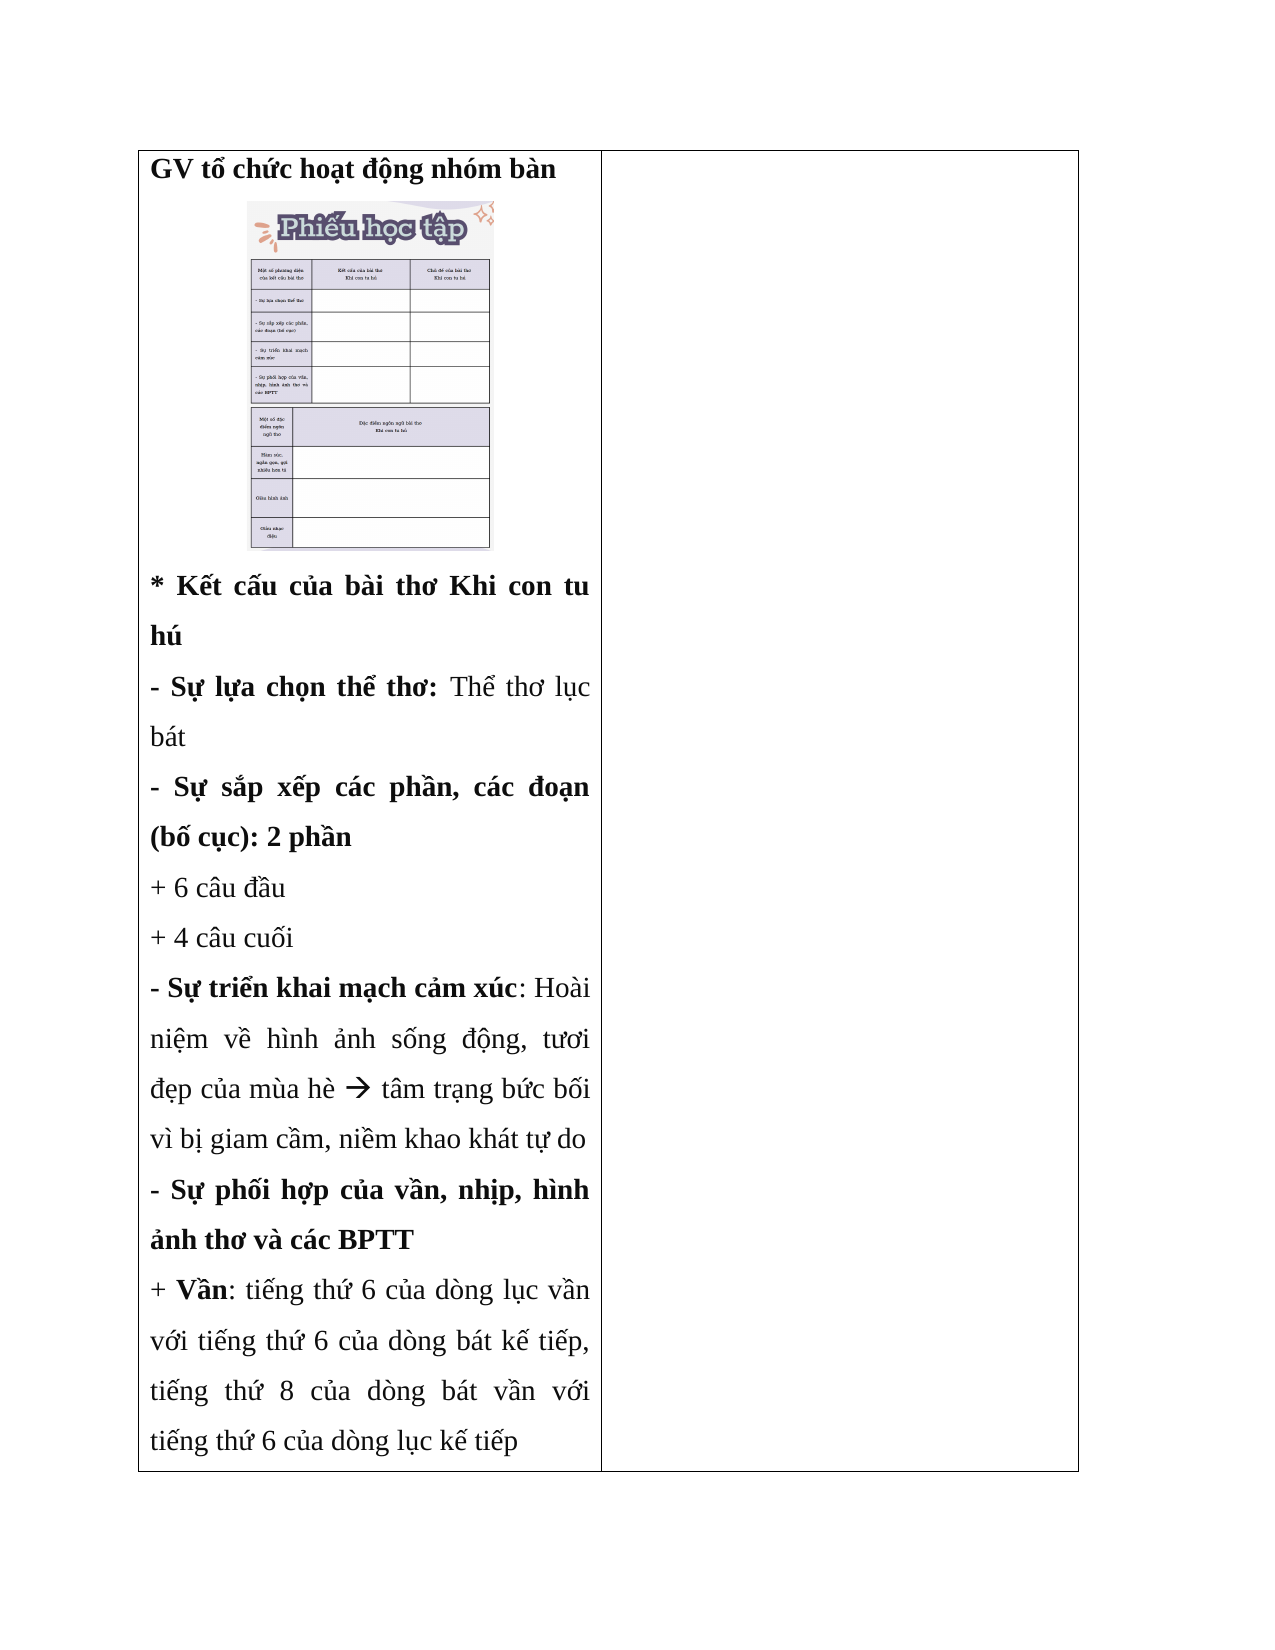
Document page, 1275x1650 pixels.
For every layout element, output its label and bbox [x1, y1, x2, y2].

picture [246, 201, 494, 551]
table_cell [602, 151, 1078, 1471]
table_cell [139, 151, 601, 1471]
